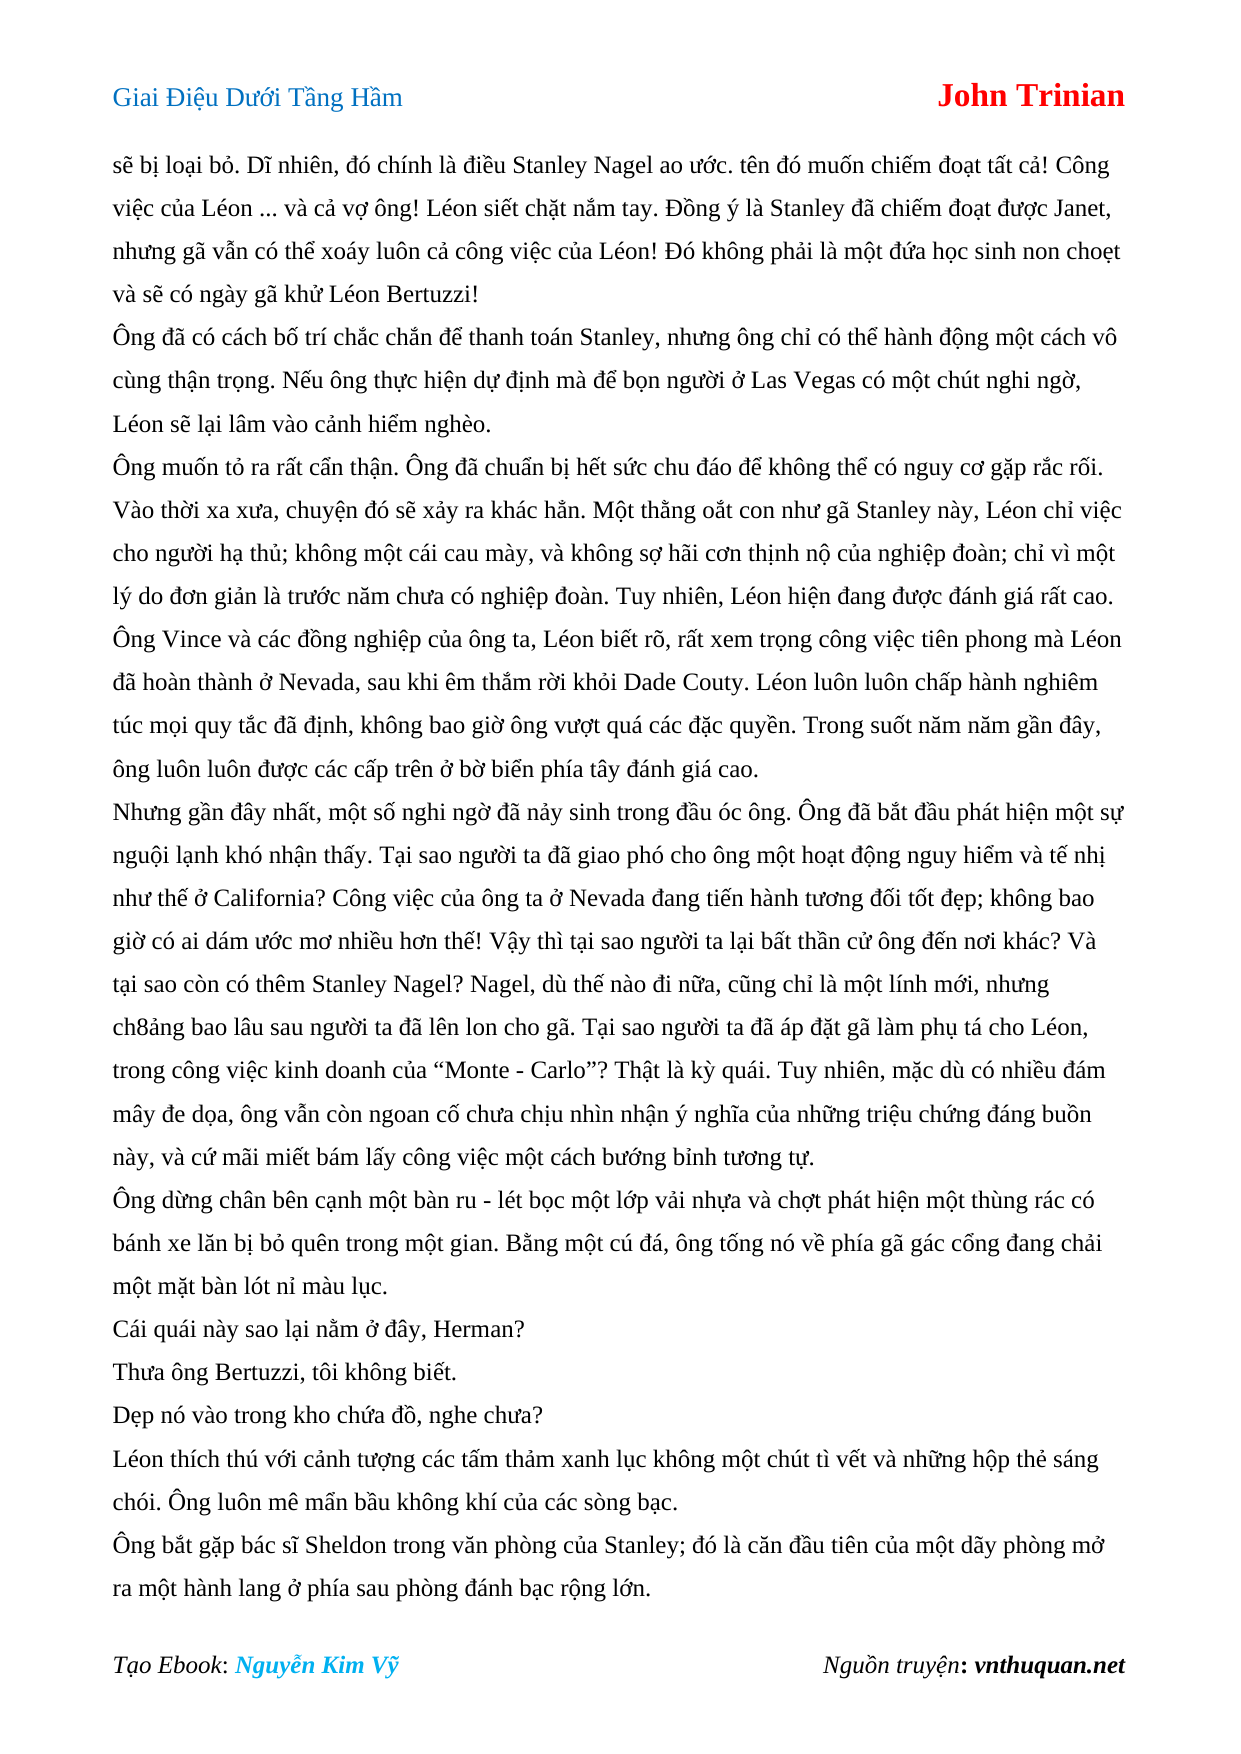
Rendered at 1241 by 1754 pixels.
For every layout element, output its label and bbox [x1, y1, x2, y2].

text [112, 150, 1128, 1602]
